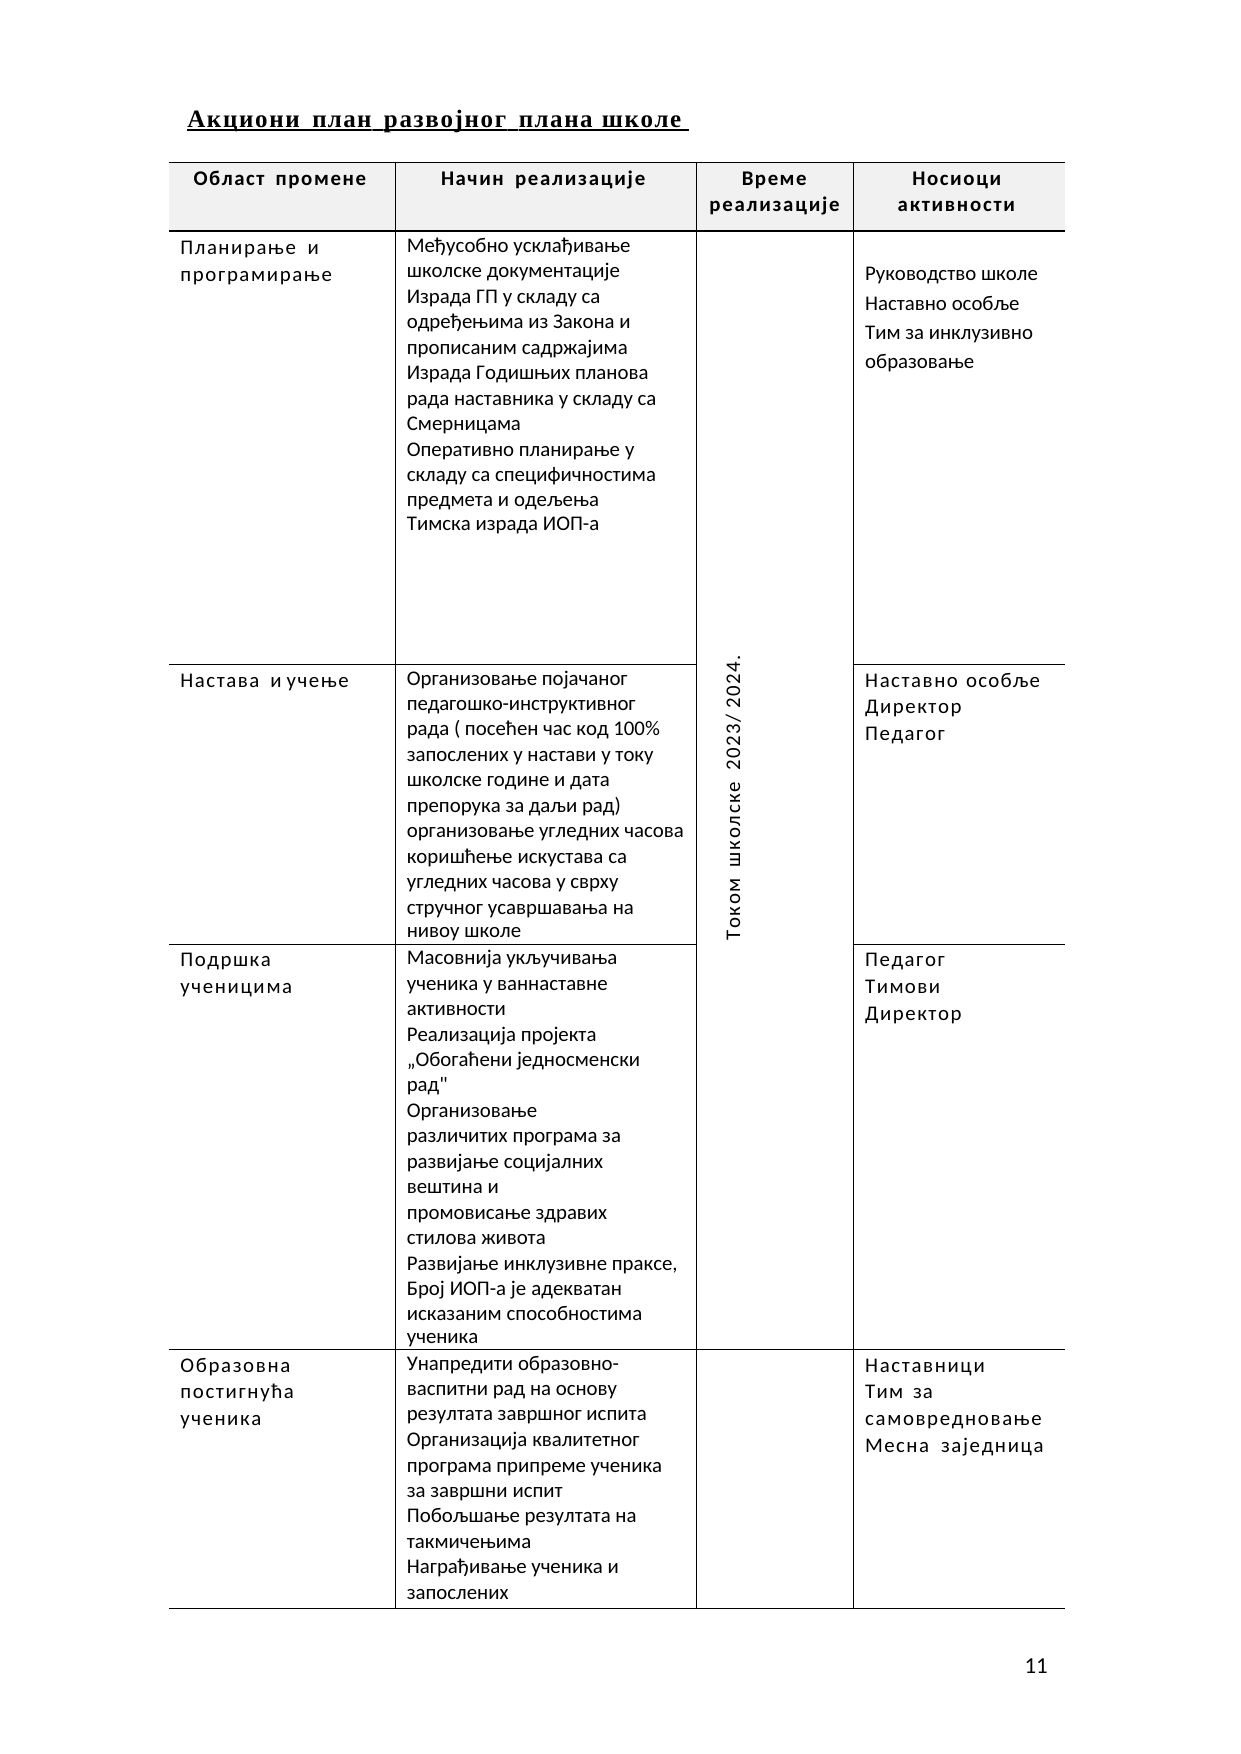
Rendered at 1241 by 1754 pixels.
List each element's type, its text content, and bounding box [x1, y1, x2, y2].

table_cell Настава и учење [169, 665, 395, 943]
table_cell Организовање појачаног педагошко-инструктивног рада ( посећен час код 100% запослених у настави у току школске године и дата препорука за даљи рад) организовање угледних часова коришћење искустава са угледних часова у сврху стручног усавршавања на нивоу школе [396, 665, 696, 943]
table_cell Руководство школе Наставно особље Тим за инклузивно образовање [854, 232, 1065, 664]
table_cell Образовна постигнућа ученика [169, 1350, 395, 1608]
table_cell Унапредити образовно- васпитни рад на основу резултата завршног испита Организација квалитетног програма припреме ученика за завршни испит Побољшање резултата на такмичењима Награђивање ученика и запослених [396, 1350, 696, 1608]
table_header Време реализације [697, 163, 853, 230]
table_header Област промене [169, 163, 395, 230]
table_cell Подршка ученицима [169, 945, 395, 1349]
table_cell [697, 1350, 853, 1608]
subtitle Акциони план развојног плана школе [187, 104, 1188, 132]
table_cell Током школске 2023/ 2024. [697, 232, 853, 1349]
table_cell Наставници Тим за самовредновање Месна заједница [854, 1350, 1065, 1608]
table_cell Mасовнија укључивањa ученика у ваннаставне активности Реализација пројекта „Обогаћени једносменски рад" Организовање различитих програма за развијање социјалних вештина и промовисање здравих стилова живота Развијање инклузивне праксе, Број ИОП-а је адекватан исказаним способностима ученика [396, 945, 696, 1349]
table_cell Планирање и програмирање [169, 232, 395, 664]
table_cell Међусобно усклађивање школске документације Израда ГП у складу са одређењима из Закона и прописаним садржајима Израда Годишњих планова рада наставника у складу са Смерницама Оперативно планирање у складу са специфичностима предмета и одељења Тимска израда ИОП-а [396, 232, 696, 664]
table_cell Педагог Тимови Директор [854, 945, 1065, 1349]
table_cell Наставно особље Директор Педагог [854, 665, 1065, 943]
table_header Начин реализације [396, 163, 696, 230]
table_header Носиоци активности [854, 163, 1065, 230]
